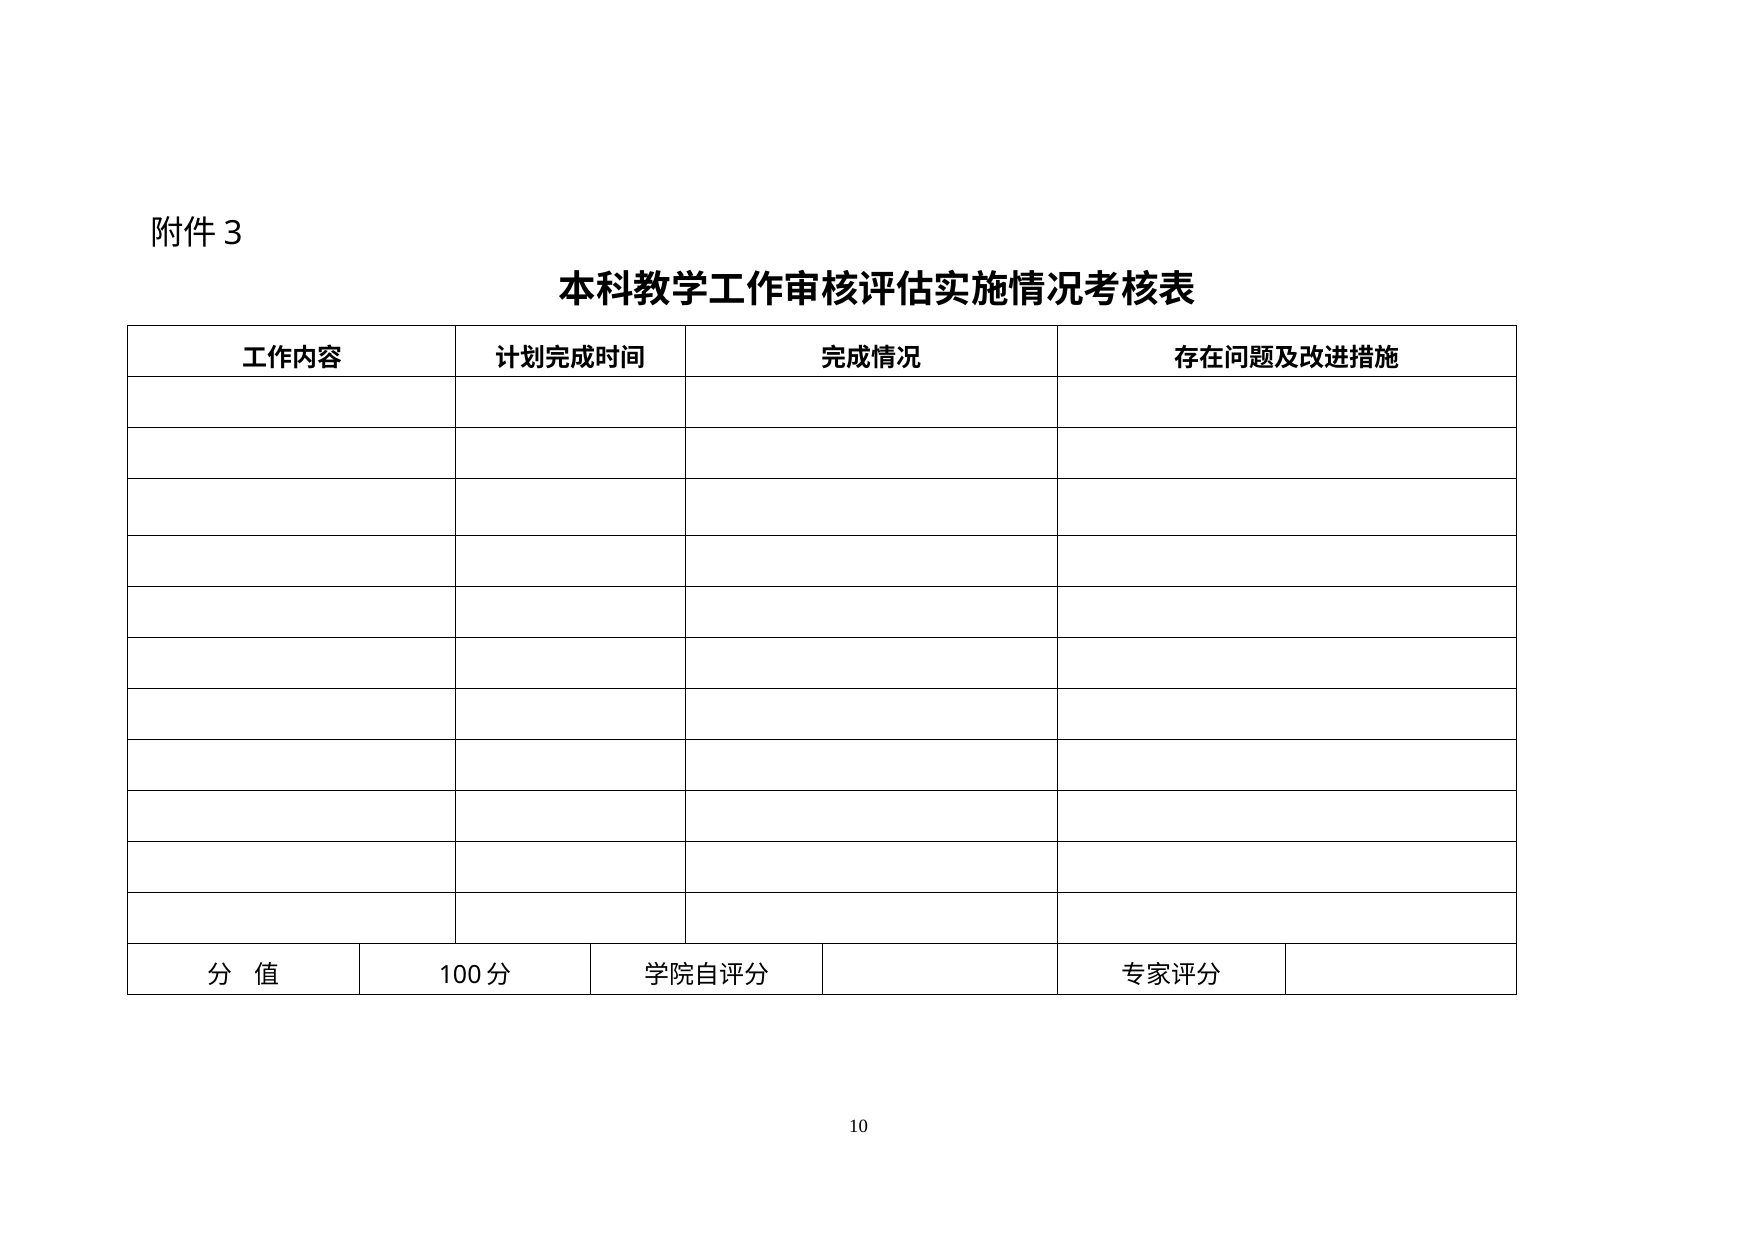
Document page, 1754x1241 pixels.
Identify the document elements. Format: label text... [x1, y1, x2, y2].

table_cell [823, 944, 1057, 994]
table_cell [1058, 791, 1516, 841]
table_cell [128, 638, 455, 688]
text 本科教学工作审核评估实施情况考核表 [150, 263, 1604, 313]
table_cell [1286, 944, 1516, 994]
table_cell [1058, 428, 1516, 478]
table_cell [456, 689, 685, 739]
table_header 工作内容 [128, 326, 455, 376]
table_cell [1058, 689, 1516, 739]
table_cell [686, 740, 1057, 790]
table_cell [1058, 638, 1516, 688]
table_cell [686, 638, 1057, 688]
table_cell [1058, 479, 1516, 534]
table_cell [128, 536, 455, 586]
table_cell [128, 842, 455, 892]
table_cell [128, 791, 455, 841]
table_cell [686, 428, 1057, 478]
table_cell [686, 689, 1057, 739]
table_cell [1058, 377, 1516, 427]
table_cell [128, 428, 455, 478]
table_cell 100分 [360, 944, 590, 994]
table_cell [456, 587, 685, 637]
table_cell 学院自评分 [591, 944, 822, 994]
table_cell [456, 791, 685, 841]
table_header 存在问题及改进措施 [1058, 326, 1516, 376]
table_cell [1058, 740, 1516, 790]
table_cell [456, 842, 685, 892]
table_header 计划完成时间 [456, 326, 685, 376]
table_cell [686, 842, 1057, 892]
table_cell [686, 791, 1057, 841]
table_cell [456, 377, 685, 427]
table_cell [128, 740, 455, 790]
table_cell [456, 536, 685, 586]
table_cell [128, 893, 455, 943]
table_cell [456, 479, 685, 534]
table_cell [128, 479, 455, 534]
table_cell [686, 587, 1057, 637]
table_header 完成情况 [686, 326, 1057, 376]
table_cell [456, 428, 685, 478]
table_cell 专家评分 [1058, 944, 1285, 994]
table_cell [1058, 842, 1516, 892]
table_cell [686, 893, 1057, 943]
table_cell [128, 689, 455, 739]
table_cell [456, 893, 685, 943]
table_cell 分 值 [128, 944, 359, 994]
table_cell [1058, 587, 1516, 637]
table_cell [456, 740, 685, 790]
table_cell [686, 536, 1057, 586]
table_cell [128, 377, 455, 427]
table_cell [456, 638, 685, 688]
table_cell [1058, 536, 1516, 586]
table_cell [128, 587, 455, 637]
text 附件3 [150, 198, 1604, 263]
table_cell [1058, 893, 1516, 943]
table_cell [686, 479, 1057, 534]
table_cell [686, 377, 1057, 427]
